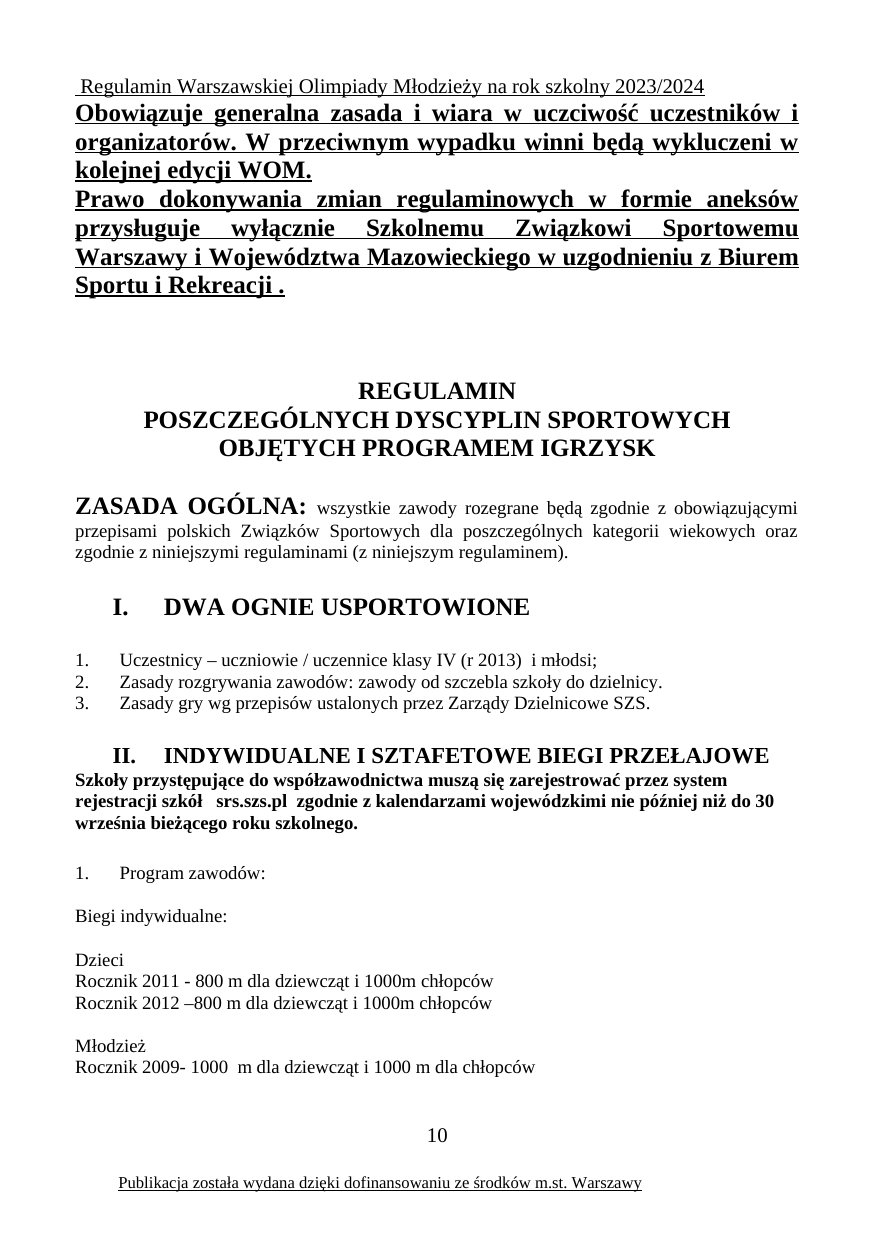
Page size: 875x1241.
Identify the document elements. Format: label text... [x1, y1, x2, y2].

subtitle INDYWIDUALNE I SZTAFETOWE BIEGI PRZEŁAJOWE [112, 742, 799, 769]
text Rocznik 2012 –800 m dla dziewcząt i 1000m chłopców [75, 992, 799, 1013]
list Zasady rozgrywania zawodów: zawody od szczebla szkoły do dzielnicy. [75, 671, 799, 692]
list Uczestnicy – uczniowie / uczennice klasy IV (r 2013) i młodsi; [75, 649, 799, 671]
text Młodzież [75, 1035, 799, 1056]
text POSZCZEGÓLNYCH DYSCYPLIN SPORTOWYCH OBJĘTYCH PROGRAMEM IGRZYSK [75, 405, 799, 462]
text Prawo dokonywania zmian regulaminowych w formie aneksów przysługuje wyłącznie Szkolnemu Związkowi Sportowemu Warszawy i Województwa Mazowieckiego w uzgodnieniu z Biurem Sportu i Rekreacji . [75, 239, 799, 267]
text ZASADA OGÓLNA: wszystkie zawody rozegrane będą zgodnie z obowiązującymi przepisami polskich Związków Sportowych dla poszczególnych kategorii wiekowych oraz zgodnie z niniejszymi regulaminami (z niniejszym regulaminem). [75, 491, 799, 563]
subtitle REGULAMIN [75, 376, 799, 405]
list Zasady gry wg przepisów ustalonych przez Zarządy Dzielnicowe SZS. [75, 692, 799, 714]
text Rocznik 2009- 1000 m dla dziewcząt i 1000 m dla chłopców [75, 1056, 799, 1078]
text Obowiązuje generalna zasada i wiara w uczciwość uczestników i organizatorów. W przeciwnym wypadku winni będą wykluczeni w kolejnej edycji WOM. [75, 124, 799, 152]
text Dzieci [75, 948, 799, 970]
subtitle Biegi indywidualne: [75, 905, 799, 927]
subtitle DWA OGNIE USPORTOWIONE [112, 592, 799, 620]
text Obowiązuje generalna zasada i wiara w uczciwość uczestników i organizatorów. W przeciwnym wypadku winni będą wykluczeni w kolejnej edycji WOM. [75, 153, 799, 184]
text Obowiązuje generalna zasada i wiara w uczciwość uczestników i organizatorów. W przeciwnym wypadku winni będą wykluczeni w kolejnej edycji WOM. [75, 98, 799, 123]
list Szkoły przystępujące do współzawodnictwa muszą się zarejestrować przez system rejestracji szkół srs.szs.pl zgodnie z kalendarzami wojewódzkimi nie później niż do 30 września bieżącego roku szkolnego. [75, 769, 799, 833]
text Prawo dokonywania zmian regulaminowych w formie aneksów przysługuje wyłącznie Szkolnemu Związkowi Sportowemu Warszawy i Województwa Mazowieckiego w uzgodnieniu z Biurem Sportu i Rekreacji . [75, 211, 799, 238]
text Prawo dokonywania zmian regulaminowych w formie aneksów przysługuje wyłącznie Szkolnemu Związkowi Sportowemu Warszawy i Województwa Mazowieckiego w uzgodnieniu z Biurem Sportu i Rekreacji . [75, 268, 799, 299]
text Rocznik 2011 - 800 m dla dziewcząt i 1000m chłopców [75, 970, 799, 992]
list Program zawodów: [75, 862, 799, 884]
text Prawo dokonywania zmian regulaminowych w formie aneksów przysługuje wyłącznie Szkolnemu Związkowi Sportowemu Warszawy i Województwa Mazowieckiego w uzgodnieniu z Biurem Sportu i Rekreacji . [75, 184, 799, 209]
